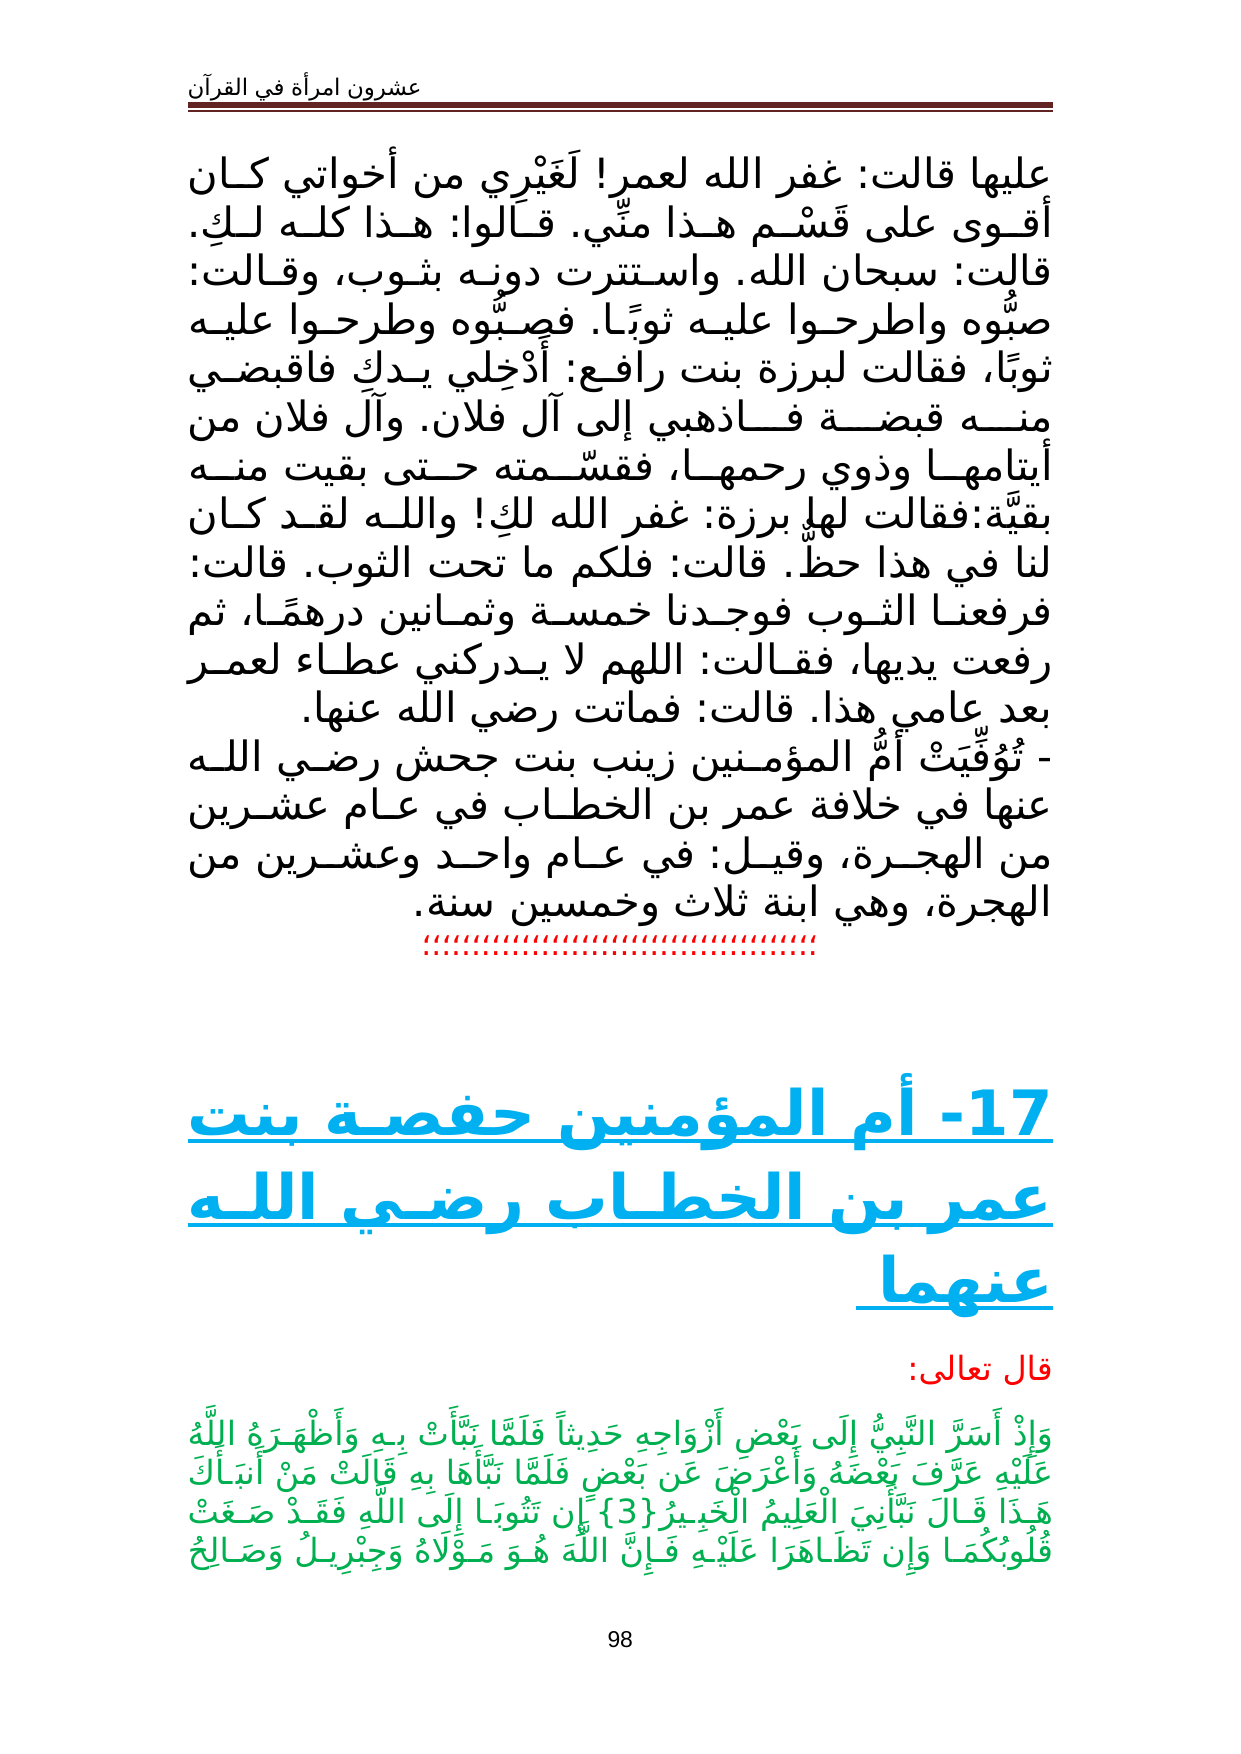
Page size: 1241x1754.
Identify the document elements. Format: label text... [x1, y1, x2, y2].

text - تُوُفِّيَتْ أمُّ المؤمنين زينب بنت جحش رضي الله عنها في خلافة عمر بن الخطاب في عام عشرين من الهجرة، وقيل: في عام واحد وعشرين من الهجرة، وهي ابنة ثلاث وخمسين سنة. [187, 732, 1053, 927]
text 17- أم المؤمنين حفصة بنت عمر بن الخطاب رضي الله عنهما [187, 1224, 1053, 1317]
text 17- أم المؤمنين حفصة بنت عمر بن الخطاب رضي الله عنهما [187, 1077, 1053, 1139]
text 17- أم المؤمنين حفصة بنت عمر بن الخطاب رضي الله عنهما [187, 1140, 1053, 1223]
text قال تعالى: [187, 1349, 1053, 1388]
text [187, 150, 1053, 732]
text ؛؛؛؛؛؛؛؛؛؛؛؛؛؛؛؛؛؛؛؛؛؛؛؛؛؛؛؛؛؛؛؛؛؛؛؛؛؛؛؛ [187, 927, 1053, 963]
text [187, 1414, 1053, 1570]
